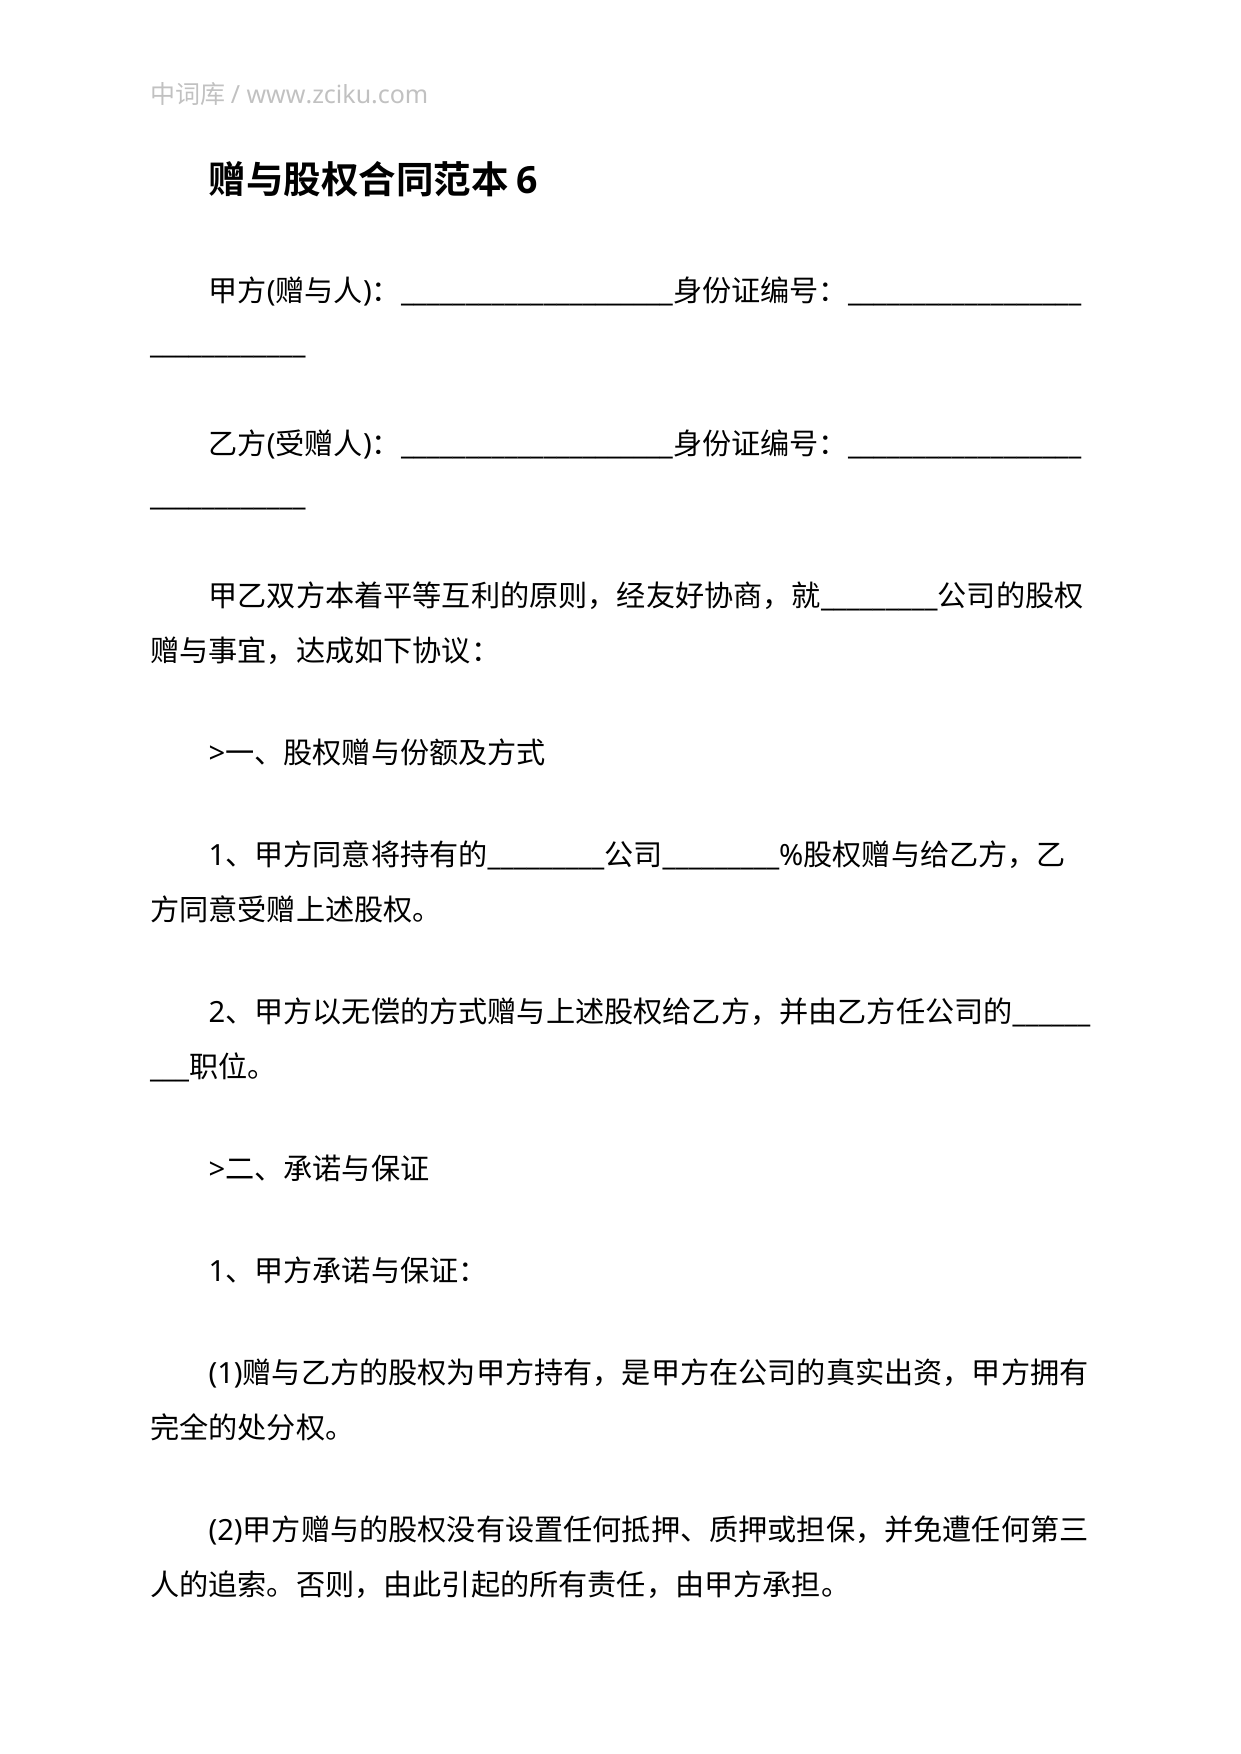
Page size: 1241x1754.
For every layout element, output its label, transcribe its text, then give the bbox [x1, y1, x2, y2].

text 1、甲方同意将持有的_________公司_________%股权赠与给乙方，乙方同意受赠上述股权。 [150, 832, 1090, 929]
text (2)甲方赠与的股权没有设置任何抵押、质押或担保，并免遭任何第三人的追索。否则，由此引起的所有责任，由甲方承担。 [150, 1506, 1090, 1603]
text >二、承诺与保证 [150, 1146, 1090, 1188]
text 乙方(受赠人)：_____________________身份证编号：______________________________ [150, 420, 1090, 514]
text (1)赠与乙方的股权为甲方持有，是甲方在公司的真实出资，甲方拥有完全的处分权。 [150, 1349, 1090, 1447]
text 赠与股权合同范本6 [150, 150, 1090, 204]
text 甲乙双方本着平等互利的原则，经友好协商，就_________公司的股权赠与事宜，达成如下协议： [150, 573, 1090, 670]
text 1、甲方承诺与保证： [150, 1247, 1090, 1290]
text >一、股权赠与份额及方式 [150, 730, 1090, 772]
text 2、甲方以无偿的方式赠与上述股权给乙方，并由乙方任公司的_________职位。 [150, 988, 1090, 1086]
text 甲方(赠与人)：_____________________身份证编号：______________________________ [150, 268, 1090, 362]
